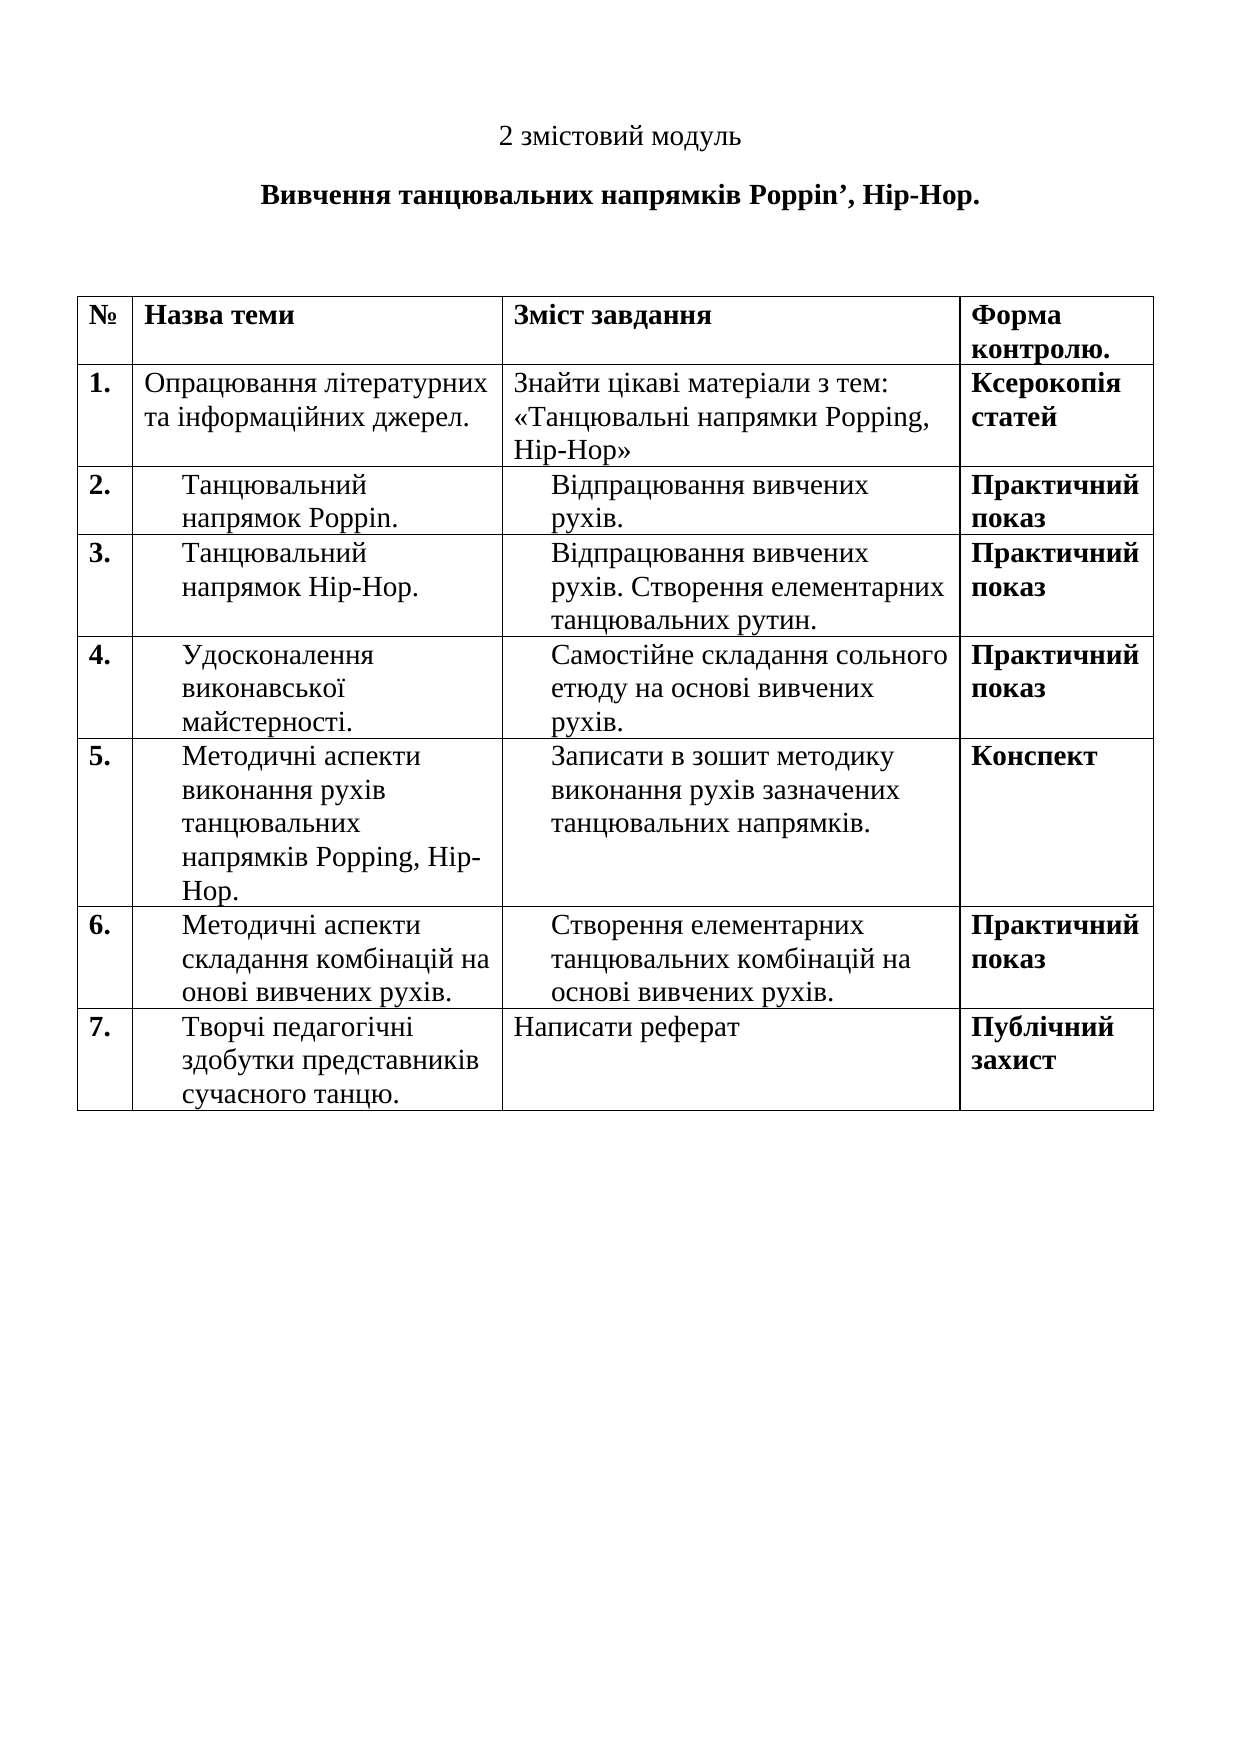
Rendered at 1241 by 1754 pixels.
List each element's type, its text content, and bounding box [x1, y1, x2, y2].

table_cell Написати реферат [503, 1009, 959, 1109]
table_cell 1. [78, 365, 132, 466]
table_cell Методичні аспекти складання комбінацій на онові вивчених рухів. [133, 907, 502, 1008]
table_cell Публічний захист [961, 1009, 1153, 1109]
table_header Форма контролю. [961, 297, 1153, 364]
table_cell Практичний показ [961, 907, 1153, 1008]
table_cell Відпрацювання вивчених рухів. [503, 467, 959, 534]
table_cell Танцювальний напрямок Hip-Hop. [133, 535, 502, 636]
table_cell Опрацювання літературних та інформаційних джерел. [133, 365, 502, 466]
table_header Назва теми [133, 297, 502, 364]
table_cell Конспект [961, 739, 1153, 906]
table_cell 7. [78, 1009, 132, 1109]
table_cell Самостійне складання сольного етюду на основі вивчених рухів. [503, 637, 959, 737]
table_cell Практичний показ [961, 637, 1153, 737]
table_header Зміст завдання [503, 297, 959, 364]
table_cell Танцювальний напрямок Poppin. [133, 467, 502, 534]
table_cell Ксерокопія статей [961, 365, 1153, 466]
table_cell Знайти цікаві матеріали з тем: «Танцювальні напрямки Popping, Hip-Hop» [503, 365, 959, 466]
text Вивчення танцювальних напрямків Poppin’, Hip-Hop. [89, 177, 1152, 211]
table_cell Методичні аспекти виконання рухів танцювальних напрямків Popping, Hip-Hop. [133, 739, 502, 906]
table_cell Удосконалення виконавської майстерності. [133, 637, 502, 737]
table_cell Творчі педагогічні здобутки представників сучасного танцю. [133, 1009, 502, 1109]
table_cell Записати в зошит методику виконання рухів зазначених танцювальних напрямків. [503, 739, 959, 906]
table_cell Створення елементарних танцювальних комбінацій на основі вивчених рухів. [503, 907, 959, 1008]
table_cell Практичний показ [961, 535, 1153, 636]
table_cell Практичний показ [961, 467, 1153, 534]
table_cell Відпрацювання вивчених рухів. Створення елементарних танцювальних рутин. [503, 535, 959, 636]
table_header № [78, 297, 132, 364]
table_cell 2. [78, 467, 132, 534]
text 2 змістовий модуль [89, 118, 1152, 152]
table_cell 6. [78, 907, 132, 1008]
table_cell 3. [78, 535, 132, 636]
table_cell 4. [78, 637, 132, 737]
table_cell 5. [78, 739, 132, 906]
